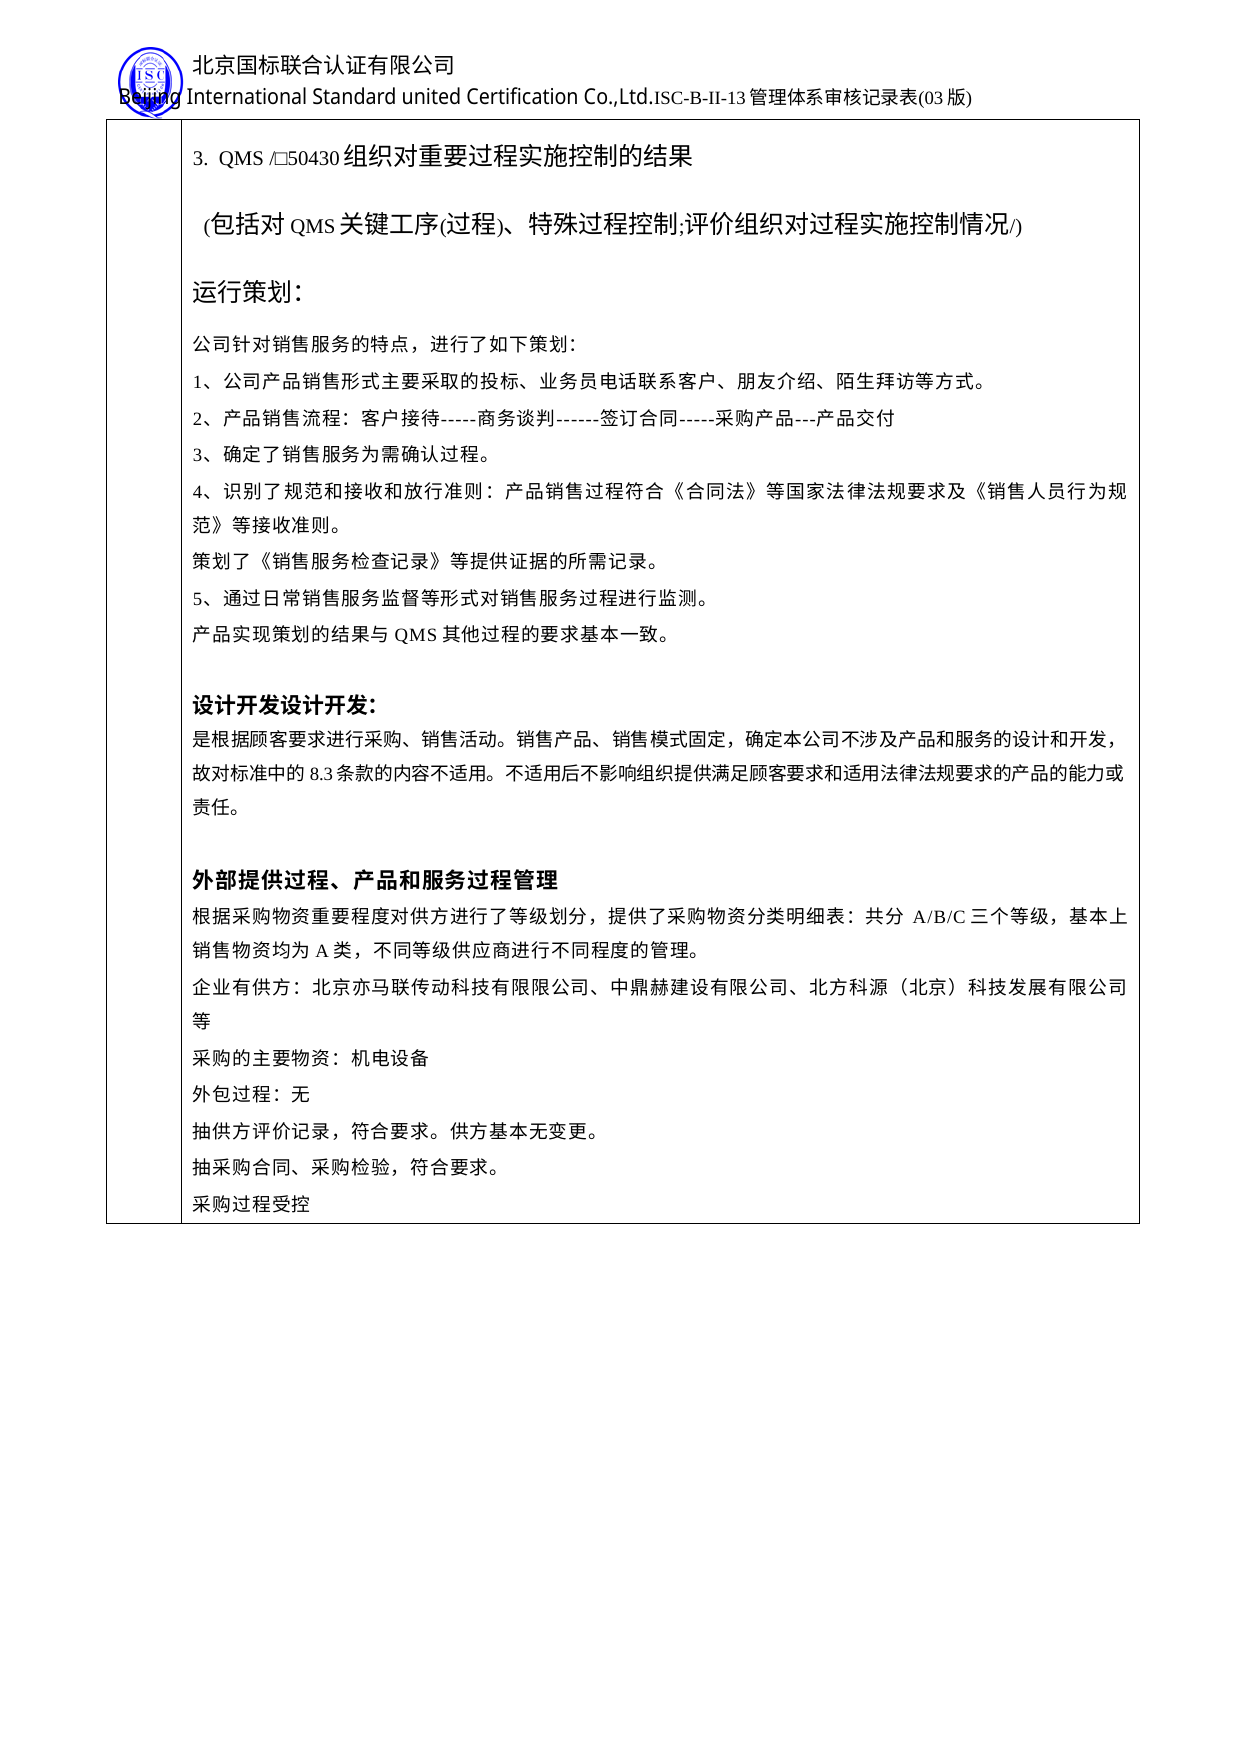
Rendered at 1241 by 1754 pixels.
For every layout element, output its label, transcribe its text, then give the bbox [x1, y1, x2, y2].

picture [118, 47, 186, 119]
table_cell 3. QMS /□50430组织对重要过程实施控制的结果 (包括对QMS关键工序(过程)、特殊过程控制;评价组织对过程实施控制情况/) 运行策划： 公司针对销售服务的特点，进行了如下策划： 1、公司产品销售形式主要采取的投标、业务员电话联系客户、朋友介绍、陌生拜访等方式。 2、产品销售流程：客户接待-----商务谈判------签订合同-----采购产品---产品交付 3、确定了销售服务为需确认过程。 4、识别了规范和接收和放行准则：产品销售过程符合《合同法》等国家法律法规要求及《销售人员行为规范》等接收准则。 策划了《销售服务检查记录》等提供证据的所需记录。 5、通过日常销售服务监督等形式对销售服务过程进行监测。 产品实现策划的结果与QMS其他过程的要求基本一致。 设计开发设计开发： 是根据顾客要求进行采购、销售活动。销售产品、销售模式固定，确定本公司不涉及产品和服务的设计和开发，故对标准中的8.3条款的内容不适用。不适用后不影响组织提供满足顾客要求和适用法律法规要求的产品的能力或责任。 外部提供过程、产品和服务过程管理 根据采购物资重要程度对供方进行了等级划分，提供了采购物资分类明细表：共分A/B/C三个等级，基本上销售物资均为A类，不同等级供应商进行不同程度的管理。 企业有供方：北京亦马联传动科技有限限公司、中鼎赫建设有限公司、北方科源（北京）科技发展有限公司等 采购的主要物资：机电设备 外包过程：无 抽供方评价记录，符合要求。供方基本无变更。 抽采购合同、采购检验，符合要求。 采购过程受控 [182, 120, 1139, 1223]
